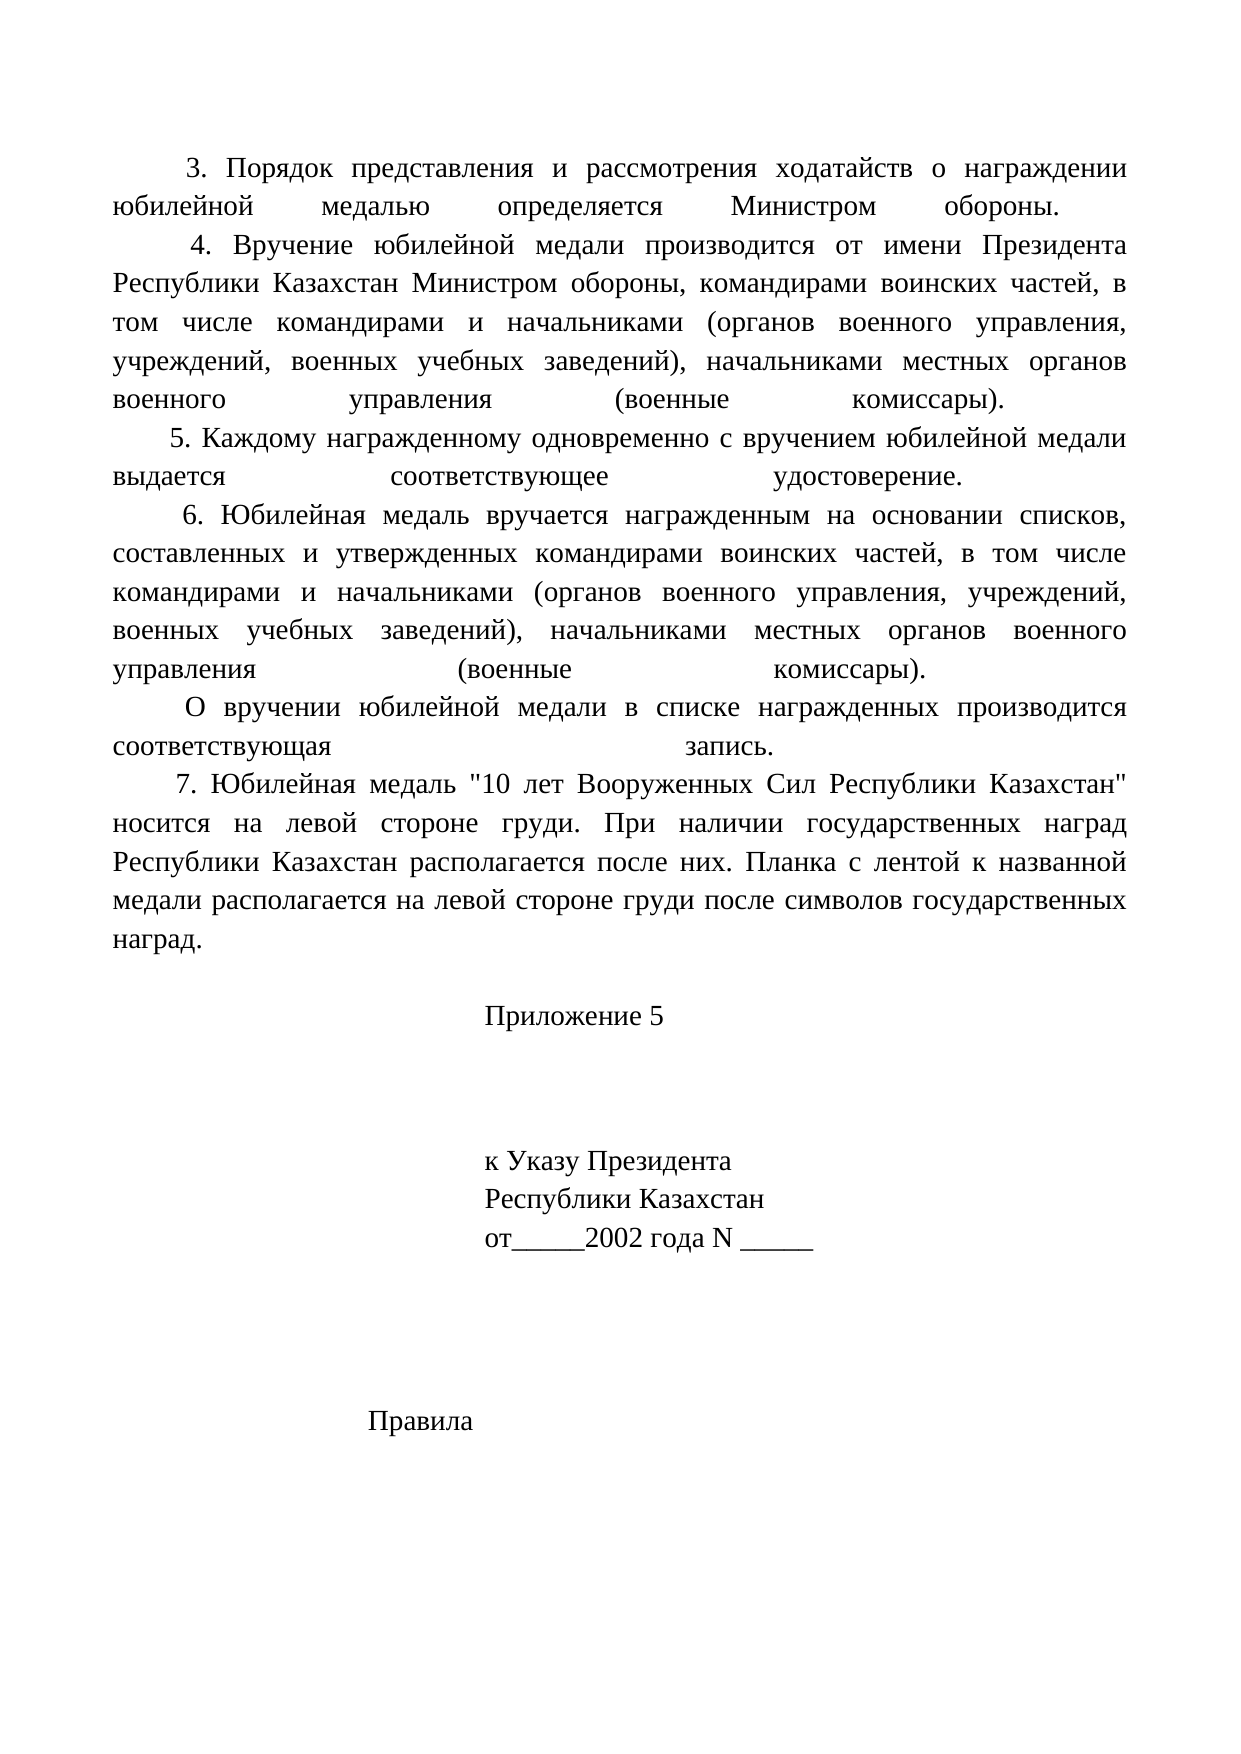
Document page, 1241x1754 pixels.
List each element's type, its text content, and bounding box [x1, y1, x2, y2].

text Правила [112, 1403, 1128, 1436]
text от_____2002 года N _____ [112, 1220, 1128, 1253]
text Приложение 5 [112, 998, 1128, 1031]
text Республики Казахстан [112, 1181, 1128, 1215]
text к Указу Президента [112, 1143, 1128, 1176]
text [112, 150, 1128, 993]
